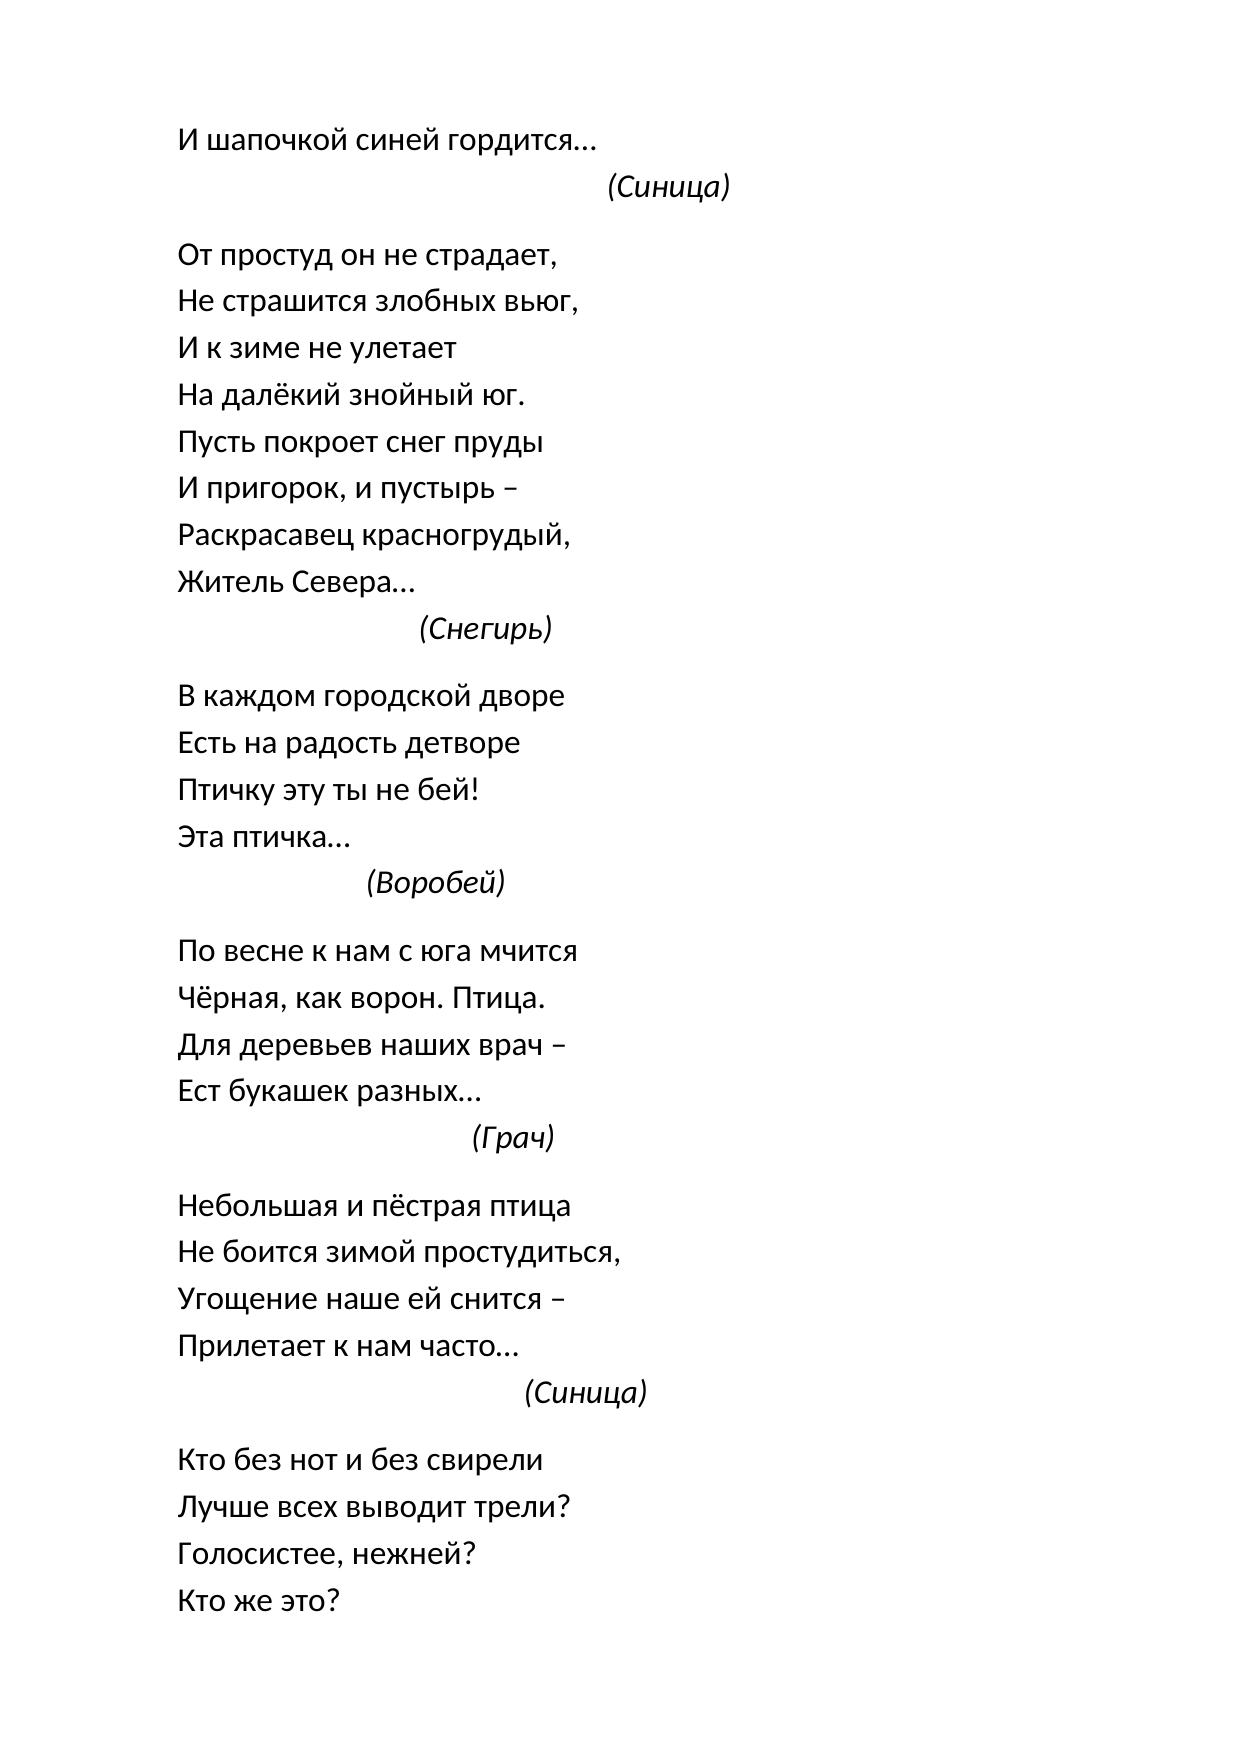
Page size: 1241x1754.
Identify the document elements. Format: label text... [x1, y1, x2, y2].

text Кто же это? [177, 1579, 1152, 1619]
text Для деревьев наших врач – [177, 1022, 1152, 1063]
text И к зиме не улетает [177, 326, 1152, 367]
text Эта птичка… [177, 814, 1152, 855]
text По весне к нам с юга мчится [177, 929, 1152, 970]
text Кто без нот и без свирели [177, 1438, 1152, 1479]
text От простуд он не страдает, [177, 232, 1152, 273]
text Небольшая и пёстрая птица [177, 1184, 1152, 1224]
text Не страшится злобных вьюг, [177, 279, 1152, 320]
text И пригорок, и пустырь – [177, 466, 1152, 507]
text В каждом городской дворе [177, 674, 1152, 715]
text Прилетает к нам часто… [177, 1324, 1152, 1365]
text (Синица) [177, 1371, 1152, 1411]
text (Грач) [177, 1116, 1152, 1157]
text Голосистее, нежней? [177, 1532, 1152, 1573]
text (Воробей) [177, 861, 1152, 902]
text Ест букашек разных… [177, 1069, 1152, 1110]
text На далёкий знойный юг. [177, 373, 1152, 413]
text Пусть покроет снег пруды [177, 419, 1152, 460]
text Лучше всех выводит трели? [177, 1485, 1152, 1526]
text Есть на радость детворе [177, 721, 1152, 762]
text Чёрная, как ворон. Птица. [177, 976, 1152, 1016]
text Не боится зимой простудиться, [177, 1230, 1152, 1271]
text Житель Севера… [177, 560, 1152, 601]
text (Синица) [177, 165, 1152, 206]
text Птичку эту ты не бей! [177, 768, 1152, 808]
text (Снегирь) [177, 607, 1152, 647]
text И шапочкой синей гордится… [177, 118, 1152, 159]
text Раскрасавец красногрудый, [177, 513, 1152, 554]
text Угощение наше ей снится – [177, 1277, 1152, 1318]
